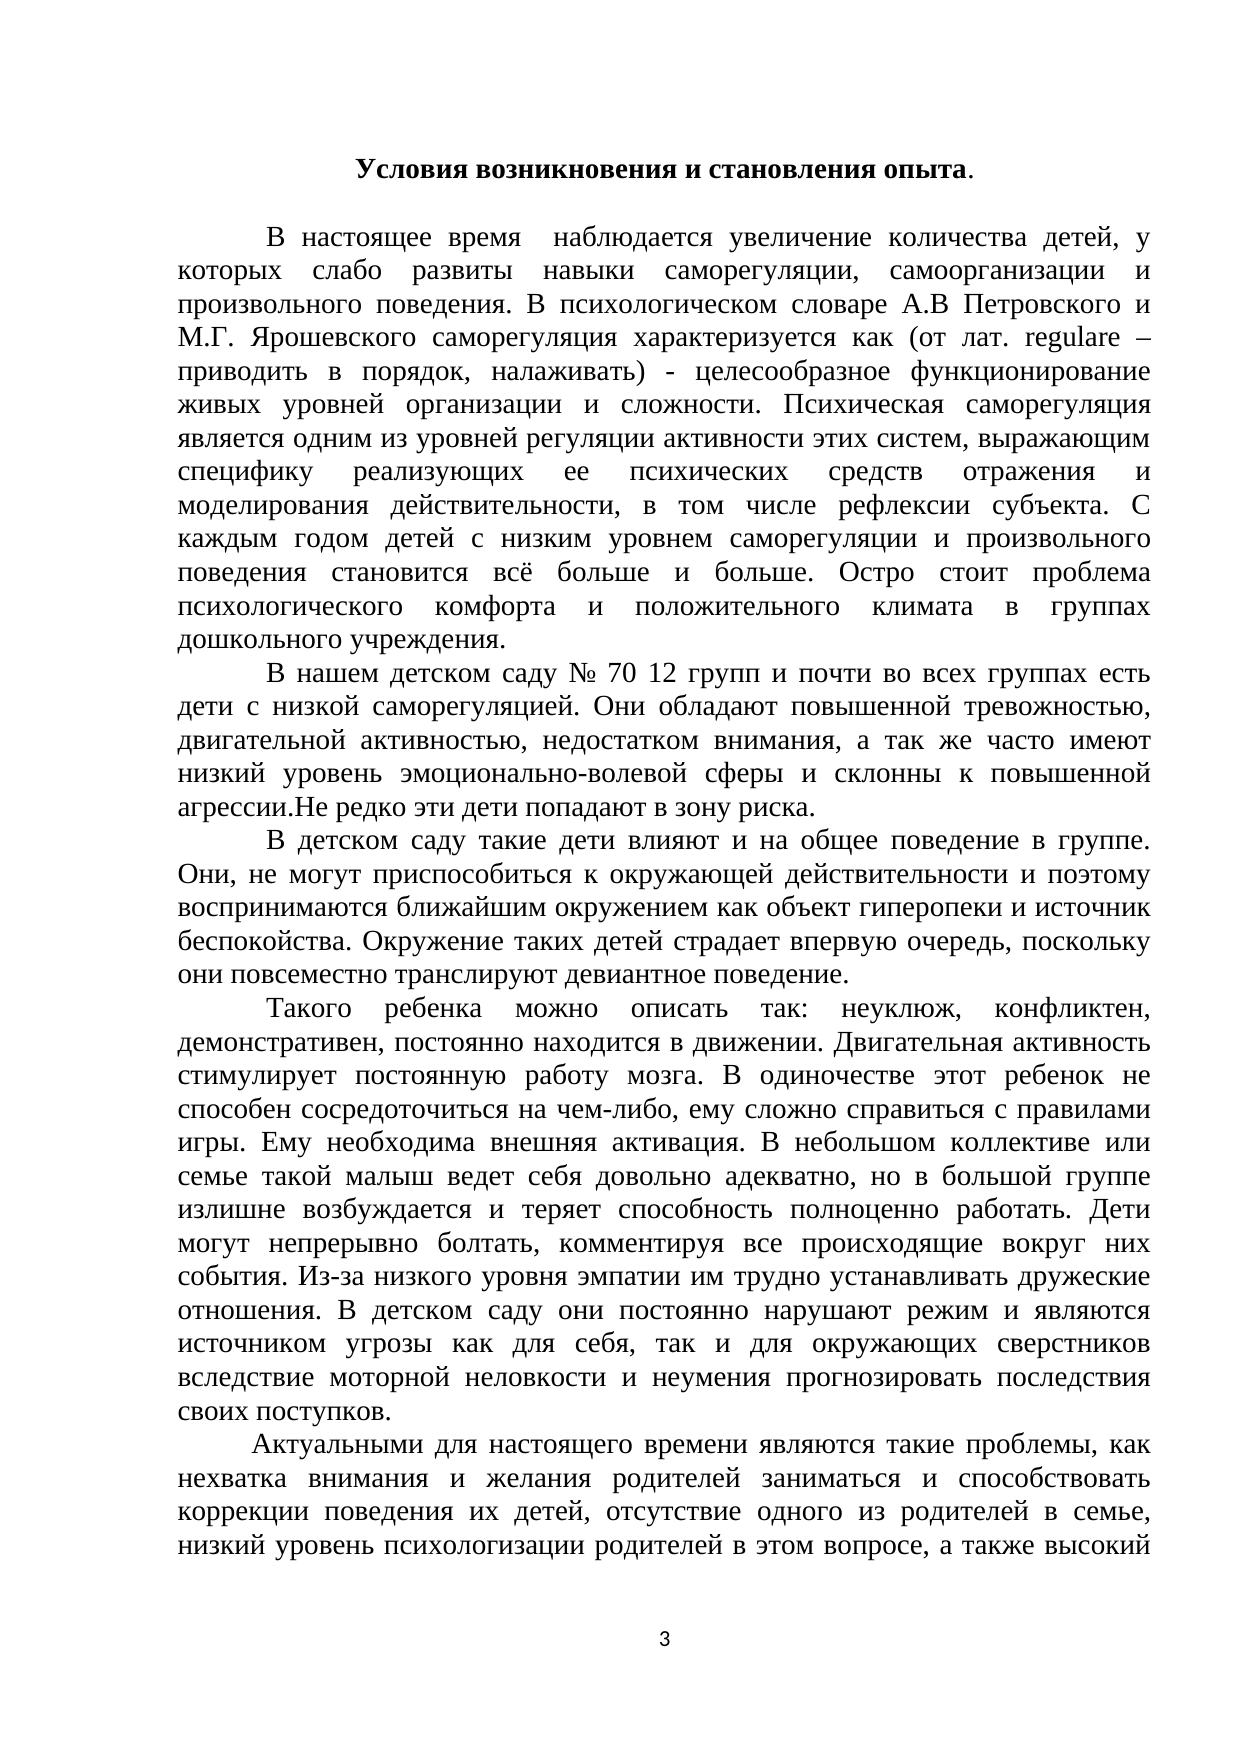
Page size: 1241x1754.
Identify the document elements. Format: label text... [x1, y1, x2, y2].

text Такого ребенка можно описать так: неуклюж, конфликтен, демонстративен, постоянно находится в движении. Двигательная активность стимулирует постоянную работу мозга. В одиночестве этот ребенок не способен сосредоточиться на чем-либо, ему сложно справиться с правилами игры. Ему необходима внешняя активация. В небольшом коллективе или семье такой малыш ведет себя довольно адекватно, но в большой группе излишне возбуждается и теряет способность полноценно работать. Дети могут непрерывно болтать, комментируя все происходящие вокруг них события. Из-за низкого уровня эмпатии им трудно устанавливать дружеские отношения. В детском саду они постоянно нарушают режим и являются источником угрозы как для себя, так и для окружающих сверстников вследствие моторной неловкости и неумения прогнозировать последствия своих поступков. [177, 990, 1152, 1426]
text В нашем детском саду № 70 12 групп и почти во всех группах есть дети с низкой саморегуляцией. Они обладают повышенной тревожностью, двигательной активностью, недостатком внимания, а так же часто имеют низкий уровень эмоционально-волевой сферы и склонны к повышенной агрессии.Не редко эти дети попадают в зону риска. [177, 655, 1152, 822]
text В настоящее время наблюдается увеличение количества детей, у которых слабо развиты навыки саморегуляции, самоорганизации и произвольного поведения. В психологическом словаре А.В Петровского и М.Г. Ярошевского саморегуляция характеризуется как (от лат. regulare – приводить в порядок, налаживать) - целесообразное функционирование живых уровней организации и сложности. Психическая саморегуляция является одним из уровней регуляции активности этих систем, выражающим специфику реализующих ее психических средств отражения и моделирования действительности, в том числе рефлексии субъекта. С каждым годом детей с низким уровнем саморегуляции и произвольного поведения становится всё больше и больше. Остро стоит проблема психологического комфорта и положительного климата в группах дошкольного учреждения. [177, 219, 1152, 655]
text Условия возникновения и становления опыта. [177, 152, 1152, 185]
text В детском саду такие дети влияют и на общее поведение в группе. Они, не могут приспособиться к окружающей действительности и поэтому воспринимаются ближайшим окружением как объект гиперопеки и источник беспокойства. Окружение таких детей страдает впервую очередь, поскольку они повсеместно транслируют девиантное поведение. [177, 822, 1152, 990]
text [177, 1426, 1152, 1560]
